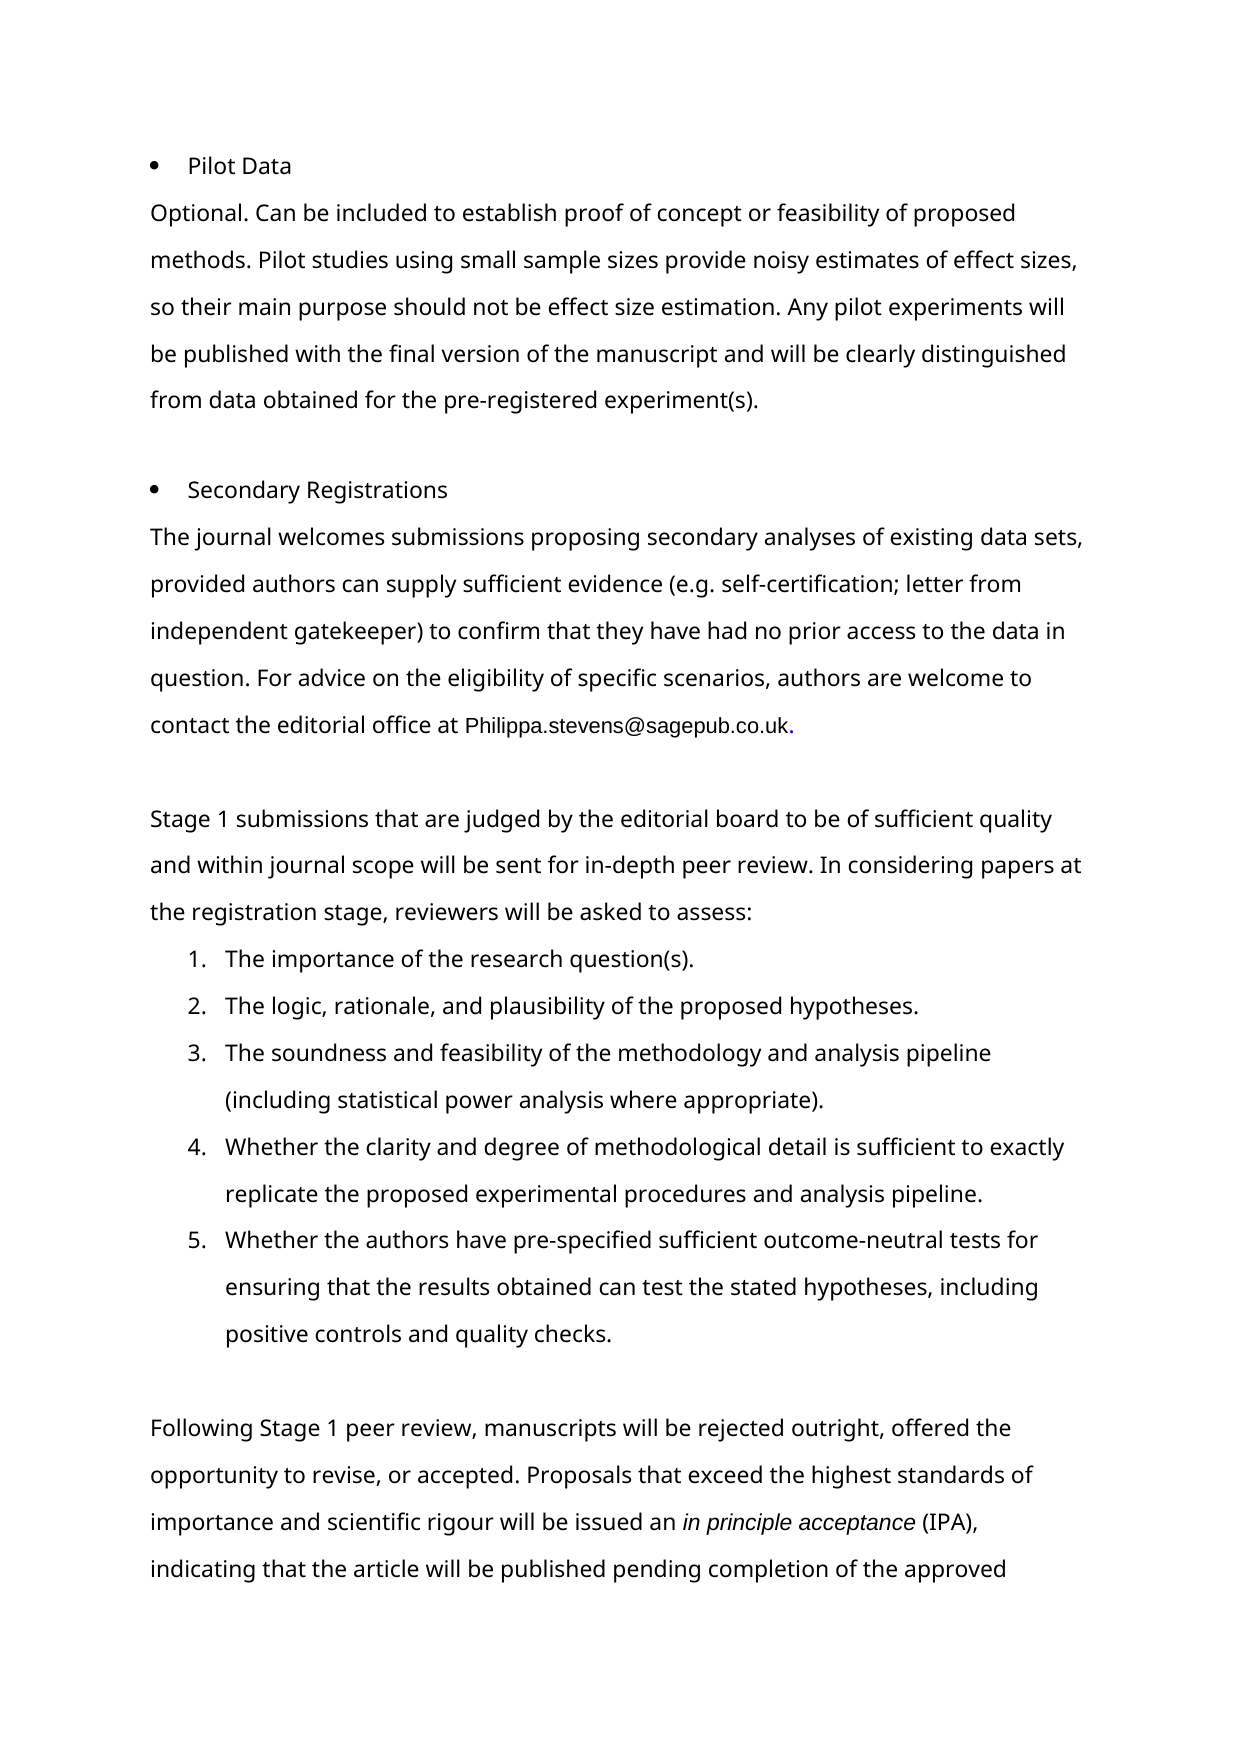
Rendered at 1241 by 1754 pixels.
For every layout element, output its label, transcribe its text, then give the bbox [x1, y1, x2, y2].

list The logic, rationale, and plausibility of the proposed hypotheses. [187, 990, 1090, 1021]
list Pilot Data [150, 150, 1090, 181]
text The journal welcomes submissions proposing secondary analyses of existing data sets, provided authors can supply sufficient evidence (e.g. self-certification; letter from independent gatekeeper) to confirm that they have had no prior access to the data in question. For advice on the eligibility of specific scenarios, authors are welcome to contact the editorial office at Philippa.stevens@sagepub.co.uk. [150, 521, 1090, 740]
list The soundness and feasibility of the methodology and analysis pipeline (including statistical power analysis where appropriate). [187, 1037, 1090, 1115]
text Stage 1 submissions that are judged by the editorial board to be of sufficient quality and within journal scope will be sent for in-depth peer review. In considering papers at the registration stage, reviewers will be asked to assess: [150, 802, 1090, 927]
list Secondary Registrations [150, 474, 1090, 506]
list Whether the clarity and degree of methodological detail is sufficient to exactly replicate the proposed experimental procedures and analysis pipeline. [187, 1131, 1090, 1209]
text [150, 1412, 1090, 1584]
text Optional. Can be included to establish proof of concept or feasibility of proposed methods. Pilot studies using small sample sizes provide noisy estimates of effect sizes, so their main purpose should not be effect size estimation. Any pilot experiments will be published with the final version of the manuscript and will be clearly distinguished from data obtained for the pre-registered experiment(s). [150, 197, 1090, 416]
list Whether the authors have pre-specified sufficient outcome-neutral tests for ensuring that the results obtained can test the stated hypotheses, including positive controls and quality checks. [187, 1224, 1090, 1349]
list The importance of the research question(s). [187, 943, 1090, 974]
